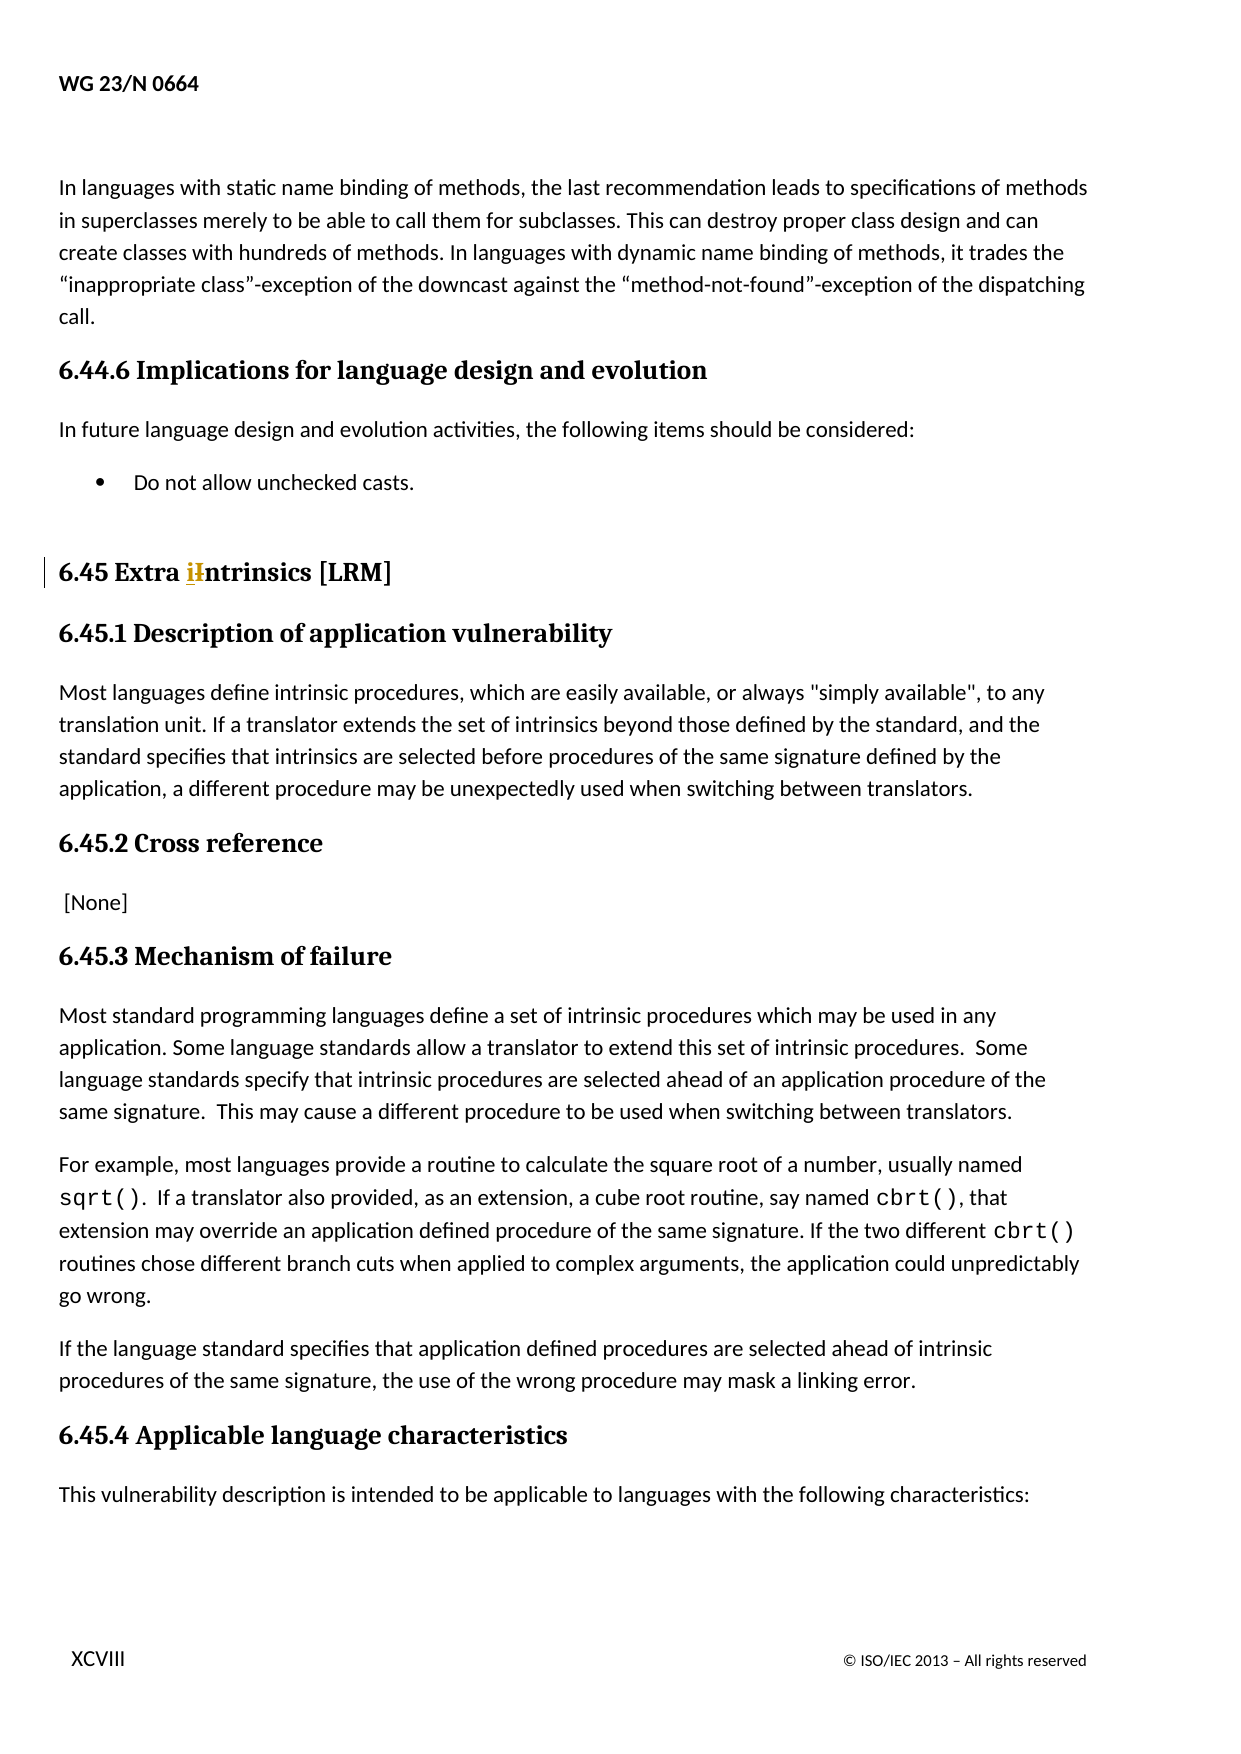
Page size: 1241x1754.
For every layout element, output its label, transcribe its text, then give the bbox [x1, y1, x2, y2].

text In languages with static name binding of methods, the last recommendation leads to specifications of methods in superclasses merely to be able to call them for subclasses. This can destroy proper class design and can create classes with hundreds of methods. In languages with dynamic name binding of methods, it trades the “inappropriate class”-exception of the downcast against the “method-not-found”-exception of the dispatching call. [58, 173, 1099, 330]
subtitle 6.45.1 Description of application vulnerability [58, 618, 1099, 649]
text Most standard programming languages define a set of intrinsic procedures which may be used in any application. Some language standards allow a translator to extend this set of intrinsic procedures. Some language standards specify that intrinsic procedures are selected ahead of an application procedure of the same signature. This may cause a different procedure to be used when switching between translators. [58, 1001, 1099, 1125]
text [None] [58, 888, 1099, 916]
subtitle 6.45.4 Applicable language characteristics [58, 1420, 1099, 1451]
subtitle 6.45 Extra ntrinsics [LRM] [58, 557, 1099, 588]
subtitle 6.45.3 Mechanism of failure [58, 941, 1099, 972]
subtitle 6.45.2 Cross reference [58, 828, 1099, 859]
subtitle 6.44.6 Implications for language design and evolution [58, 355, 1099, 386]
text If the language standard specifies that application defined procedures are selected ahead of intrinsic procedures of the same signature, the use of the wrong procedure may mask a linking error. [58, 1334, 1099, 1395]
text This vulnerability description is intended to be applicable to languages with the following characteristics: [58, 1480, 1099, 1508]
list Do not allow unchecked casts. [96, 468, 1099, 496]
text In future language design and evolution activities, the following items should be considered: [58, 415, 1099, 443]
text Most languages define intrinsic procedures, which are easily available, or always "simply available", to any translation unit. If a translator extends the set of intrinsics beyond those defined by the standard, and the standard specifies that intrinsics are selected before procedures of the same signature defined by the application, a different procedure may be unexpectedly used when switching between translators. [58, 678, 1099, 803]
text For example, most languages provide a routine to calculate the square root of a number, usually named sqrt(). If a translator also provided, as an extension, a cube root routine, say named cbrt(), that extension may override an application defined procedure of the same signature. If the two different cbrt() routines chose different branch cuts when applied to complex arguments, the application could unpredictably go wrong. [58, 1150, 1099, 1309]
